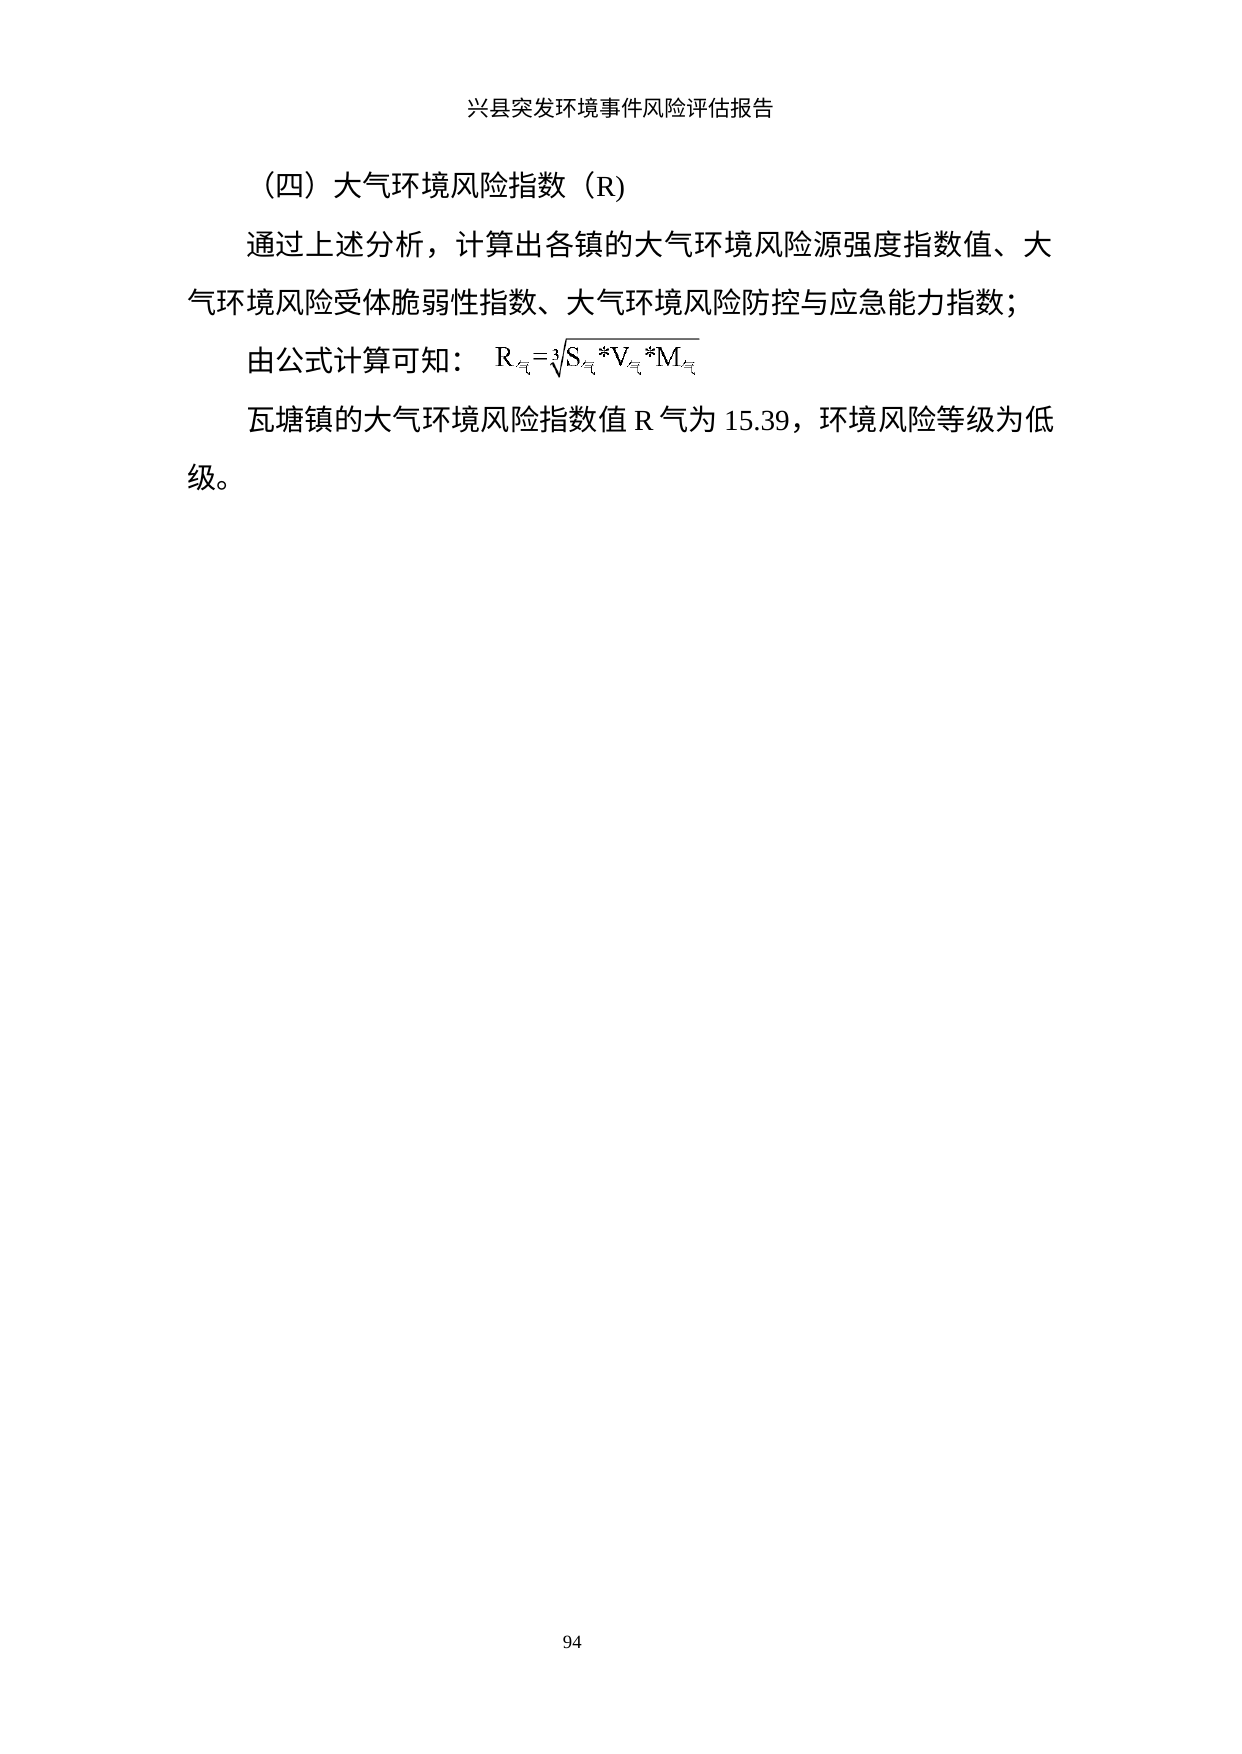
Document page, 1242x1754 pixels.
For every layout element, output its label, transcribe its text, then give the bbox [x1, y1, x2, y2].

text （四）大气环境风险指数（R) [187, 150, 1054, 208]
text 瓦塘镇的大气环境风险指数值R气为15.39，环境风险等级为低级。 [187, 383, 1054, 500]
text 由公式计算可知： [187, 325, 1054, 383]
text 通过上述分析，计算出各镇的大气环境风险源强度指数值、大气环境风险受体脆弱性指数、大气环境风险防控与应急能力指数； [187, 208, 1054, 325]
